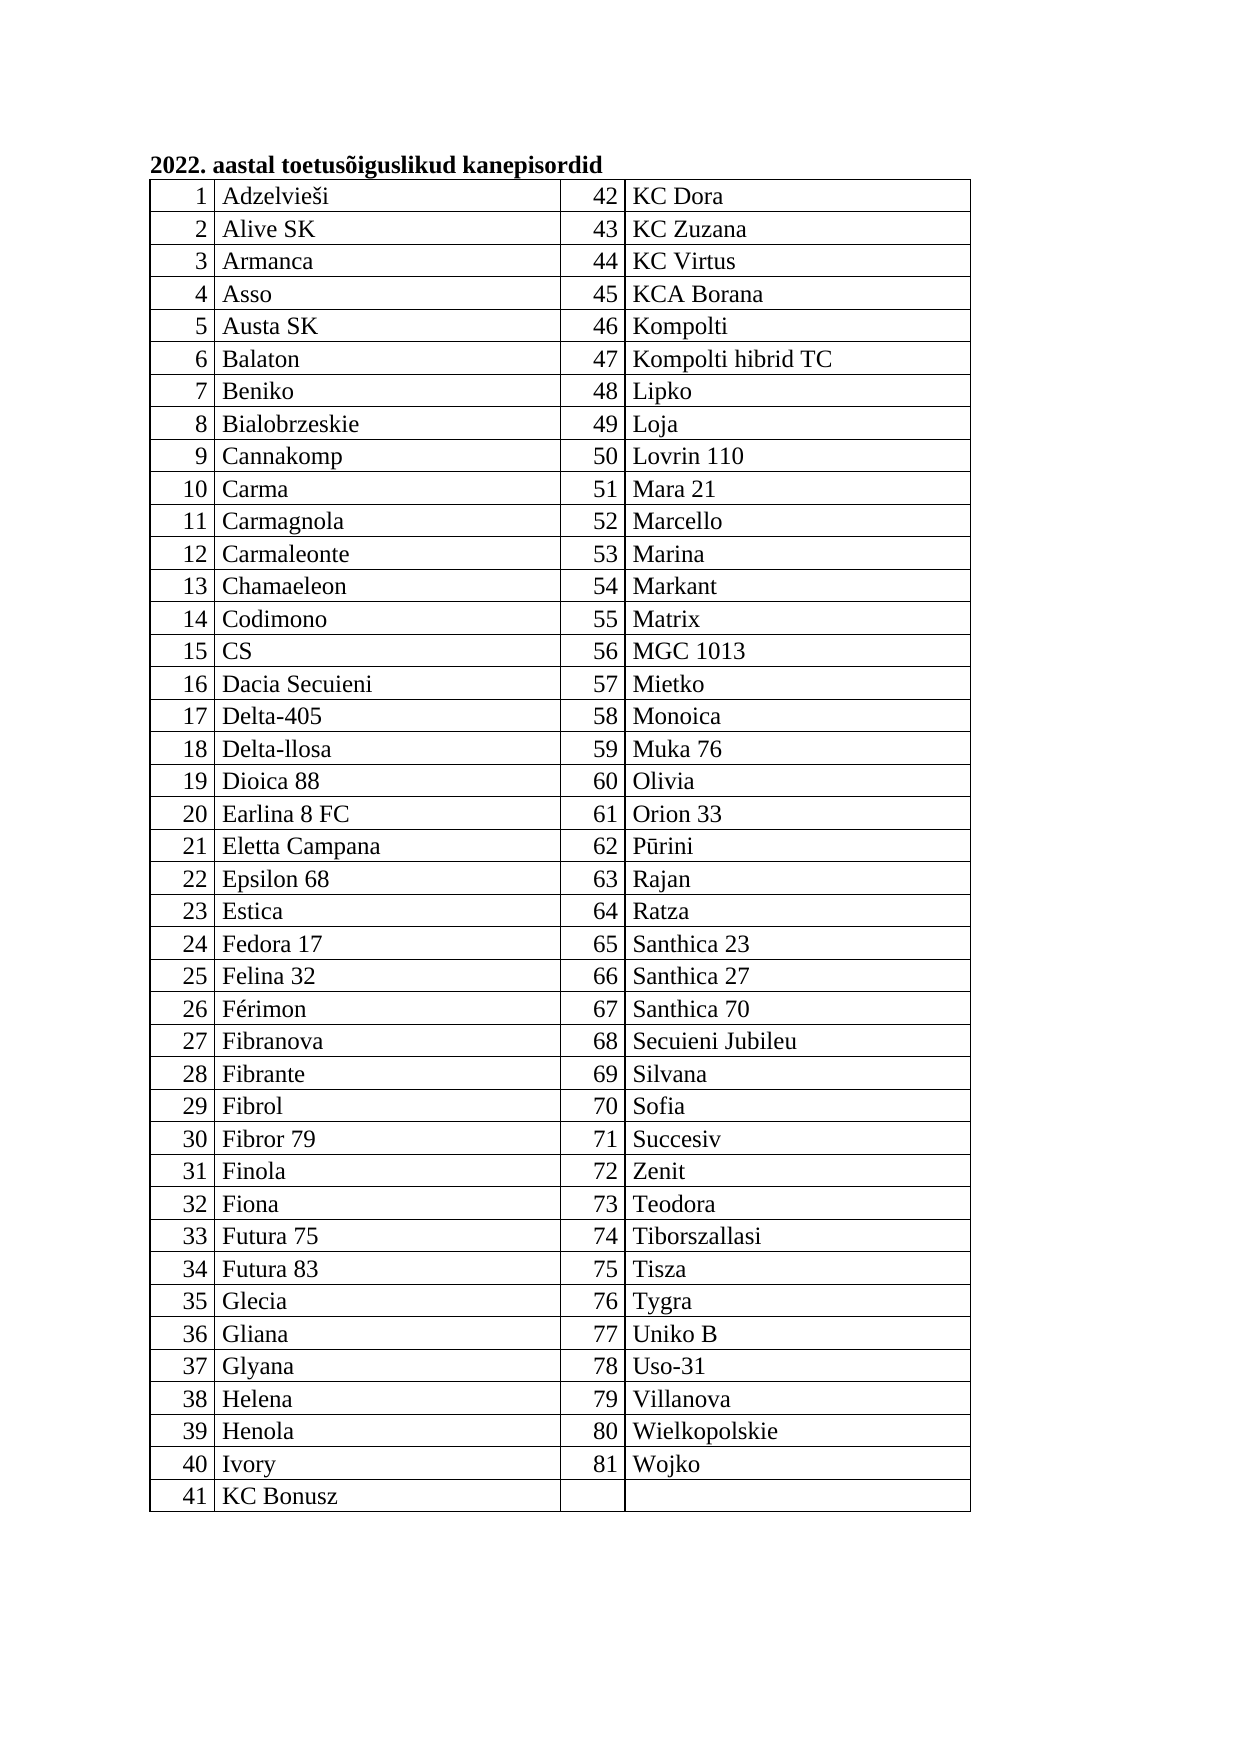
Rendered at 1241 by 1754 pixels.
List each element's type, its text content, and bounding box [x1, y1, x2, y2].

table_cell 5 [151, 310, 214, 341]
table_cell Uniko B [626, 1317, 970, 1349]
table_cell MGC 1013 [626, 635, 970, 666]
text 2022. aastal toetusõiguslikud kanepisordid [150, 150, 1090, 179]
table_cell Marcello [626, 505, 970, 536]
table_cell 66 [561, 960, 624, 991]
table_header 1 [151, 180, 214, 211]
table_cell Kompolti [626, 310, 970, 341]
table_cell 68 [561, 1025, 624, 1056]
table_cell 3 [151, 245, 214, 276]
table_cell [626, 1480, 970, 1511]
table_cell 67 [561, 992, 624, 1024]
table_cell 81 [561, 1447, 624, 1479]
table_cell 77 [561, 1317, 624, 1349]
table_cell Codimono [215, 602, 560, 634]
table_cell Olivia [626, 765, 970, 796]
table_cell Futura 83 [215, 1252, 560, 1284]
table_cell 6 [151, 342, 214, 374]
table_cell Monoica [626, 700, 970, 731]
table_cell Estica [215, 895, 560, 926]
table_cell 63 [561, 862, 624, 894]
table_cell Tisza [626, 1252, 970, 1284]
table_cell Glecia [215, 1285, 560, 1316]
table_cell 34 [151, 1252, 214, 1284]
table_cell 20 [151, 797, 214, 829]
table_cell 54 [561, 570, 624, 601]
table_cell 14 [151, 602, 214, 634]
table_cell [561, 1480, 624, 1511]
table_cell Uso-31 [626, 1350, 970, 1381]
table_cell Teodora [626, 1187, 970, 1219]
table_cell 50 [561, 440, 624, 471]
table_cell Loja [626, 407, 970, 439]
table_cell Dacia Secuieni [215, 667, 560, 699]
table_cell Beniko [215, 375, 560, 406]
table_cell 25 [151, 960, 214, 991]
table_cell 35 [151, 1285, 214, 1316]
table_cell 7 [151, 375, 214, 406]
table_cell Fibrol [215, 1090, 560, 1121]
table_cell 39 [151, 1415, 214, 1446]
table_cell Ratza [626, 895, 970, 926]
table_cell Fiona [215, 1187, 560, 1219]
table_cell 80 [561, 1415, 624, 1446]
table_cell 58 [561, 700, 624, 731]
table_cell 18 [151, 732, 214, 764]
table_cell Asso [215, 277, 560, 309]
table_cell Futura 75 [215, 1220, 560, 1251]
table_cell Earlina 8 FC [215, 797, 560, 829]
table_cell Gliana [215, 1317, 560, 1349]
table_cell 70 [561, 1090, 624, 1121]
table_cell Santhica 27 [626, 960, 970, 991]
table_cell KC Zuzana [626, 212, 970, 244]
table_cell 60 [561, 765, 624, 796]
table_cell Muka 76 [626, 732, 970, 764]
table_cell Sofia [626, 1090, 970, 1121]
table_cell Kompolti hibrid TC [626, 342, 970, 374]
table_cell 51 [561, 472, 624, 504]
table_cell 33 [151, 1220, 214, 1251]
table_cell Marina [626, 537, 970, 569]
table_cell Delta-llosa [215, 732, 560, 764]
table_cell 62 [561, 830, 624, 861]
table_cell 61 [561, 797, 624, 829]
table_cell Henola [215, 1415, 560, 1446]
table_cell 52 [561, 505, 624, 536]
table_cell Carmagnola [215, 505, 560, 536]
table_cell Austa SK [215, 310, 560, 341]
table_cell Férimon [215, 992, 560, 1024]
table_cell 31 [151, 1155, 214, 1186]
table_cell 55 [561, 602, 624, 634]
table_cell Helena [215, 1382, 560, 1414]
table_cell 11 [151, 505, 214, 536]
table_cell 59 [561, 732, 624, 764]
table_cell Fibrante [215, 1057, 560, 1089]
table_cell Fibranova [215, 1025, 560, 1056]
table_cell 9 [151, 440, 214, 471]
table_cell Eletta Campana [215, 830, 560, 861]
table_cell KC Bonusz [215, 1480, 560, 1511]
table_cell KCA Borana [626, 277, 970, 309]
table_cell Delta-405 [215, 700, 560, 731]
table_cell Tygra [626, 1285, 970, 1316]
table_cell 36 [151, 1317, 214, 1349]
table_header 42 [561, 180, 624, 211]
table_cell Tiborszallasi [626, 1220, 970, 1251]
table_cell Zenit [626, 1155, 970, 1186]
table_cell Mara 21 [626, 472, 970, 504]
table_cell 23 [151, 895, 214, 926]
table_cell 37 [151, 1350, 214, 1381]
table_cell Fedora 17 [215, 927, 560, 959]
table_cell Dioica 88 [215, 765, 560, 796]
table_cell Mietko [626, 667, 970, 699]
table_cell 57 [561, 667, 624, 699]
table_cell Orion 33 [626, 797, 970, 829]
table_cell Finola [215, 1155, 560, 1186]
table_cell 76 [561, 1285, 624, 1316]
table_cell Wielkopolskie [626, 1415, 970, 1446]
table_cell 41 [151, 1480, 214, 1511]
table_cell Epsilon 68 [215, 862, 560, 894]
table_cell 8 [151, 407, 214, 439]
table_cell Silvana [626, 1057, 970, 1089]
table_cell Fibror 79 [215, 1122, 560, 1154]
table_cell Wojko [626, 1447, 970, 1479]
table_cell 73 [561, 1187, 624, 1219]
table_cell 47 [561, 342, 624, 374]
table_cell 72 [561, 1155, 624, 1186]
table_cell 26 [151, 992, 214, 1024]
table_cell KC Virtus [626, 245, 970, 276]
table_cell 21 [151, 830, 214, 861]
table_cell Rajan [626, 862, 970, 894]
table_cell Felina 32 [215, 960, 560, 991]
table_cell 22 [151, 862, 214, 894]
table_cell 17 [151, 700, 214, 731]
table_cell 12 [151, 537, 214, 569]
table_cell 79 [561, 1382, 624, 1414]
table_cell 46 [561, 310, 624, 341]
table_cell 27 [151, 1025, 214, 1056]
table_cell 64 [561, 895, 624, 926]
table_cell Succesiv [626, 1122, 970, 1154]
table_cell 45 [561, 277, 624, 309]
table_cell 4 [151, 277, 214, 309]
table_cell Alive SK [215, 212, 560, 244]
table_cell Secuieni Jubileu [626, 1025, 970, 1056]
table_cell 29 [151, 1090, 214, 1121]
table_cell 19 [151, 765, 214, 796]
table_cell Carmaleonte [215, 537, 560, 569]
table_cell Santhica 70 [626, 992, 970, 1024]
table_cell Lovrin 110 [626, 440, 970, 471]
table_cell Carma [215, 472, 560, 504]
table_cell Balaton [215, 342, 560, 374]
table_header KC Dora [626, 180, 970, 211]
table_cell 2 [151, 212, 214, 244]
table_cell 15 [151, 635, 214, 666]
table_cell Villanova [626, 1382, 970, 1414]
table_cell 43 [561, 212, 624, 244]
table_cell 13 [151, 570, 214, 601]
table_cell Armanca [215, 245, 560, 276]
table_cell Santhica 23 [626, 927, 970, 959]
table_cell 32 [151, 1187, 214, 1219]
table_cell 24 [151, 927, 214, 959]
table_cell 49 [561, 407, 624, 439]
table_cell Pūrini [626, 830, 970, 861]
table_cell 40 [151, 1447, 214, 1479]
table_cell 78 [561, 1350, 624, 1381]
table_cell 48 [561, 375, 624, 406]
table_cell CS [215, 635, 560, 666]
table_cell Bialobrzeskie [215, 407, 560, 439]
table_cell Cannakomp [215, 440, 560, 471]
table_cell 10 [151, 472, 214, 504]
table_cell 38 [151, 1382, 214, 1414]
table_cell Matrix [626, 602, 970, 634]
table_cell 16 [151, 667, 214, 699]
table_cell 53 [561, 537, 624, 569]
table_cell 28 [151, 1057, 214, 1089]
table_header Adzelvieši [215, 180, 560, 211]
table_cell 69 [561, 1057, 624, 1089]
table_cell Lipko [626, 375, 970, 406]
table_cell Chamaeleon [215, 570, 560, 601]
table_cell 44 [561, 245, 624, 276]
table_cell Ivory [215, 1447, 560, 1479]
table_cell 30 [151, 1122, 214, 1154]
table_cell 74 [561, 1220, 624, 1251]
table_cell 71 [561, 1122, 624, 1154]
table_cell 56 [561, 635, 624, 666]
table_cell Markant [626, 570, 970, 601]
table_cell 65 [561, 927, 624, 959]
table_cell 75 [561, 1252, 624, 1284]
table_cell Glyana [215, 1350, 560, 1381]
